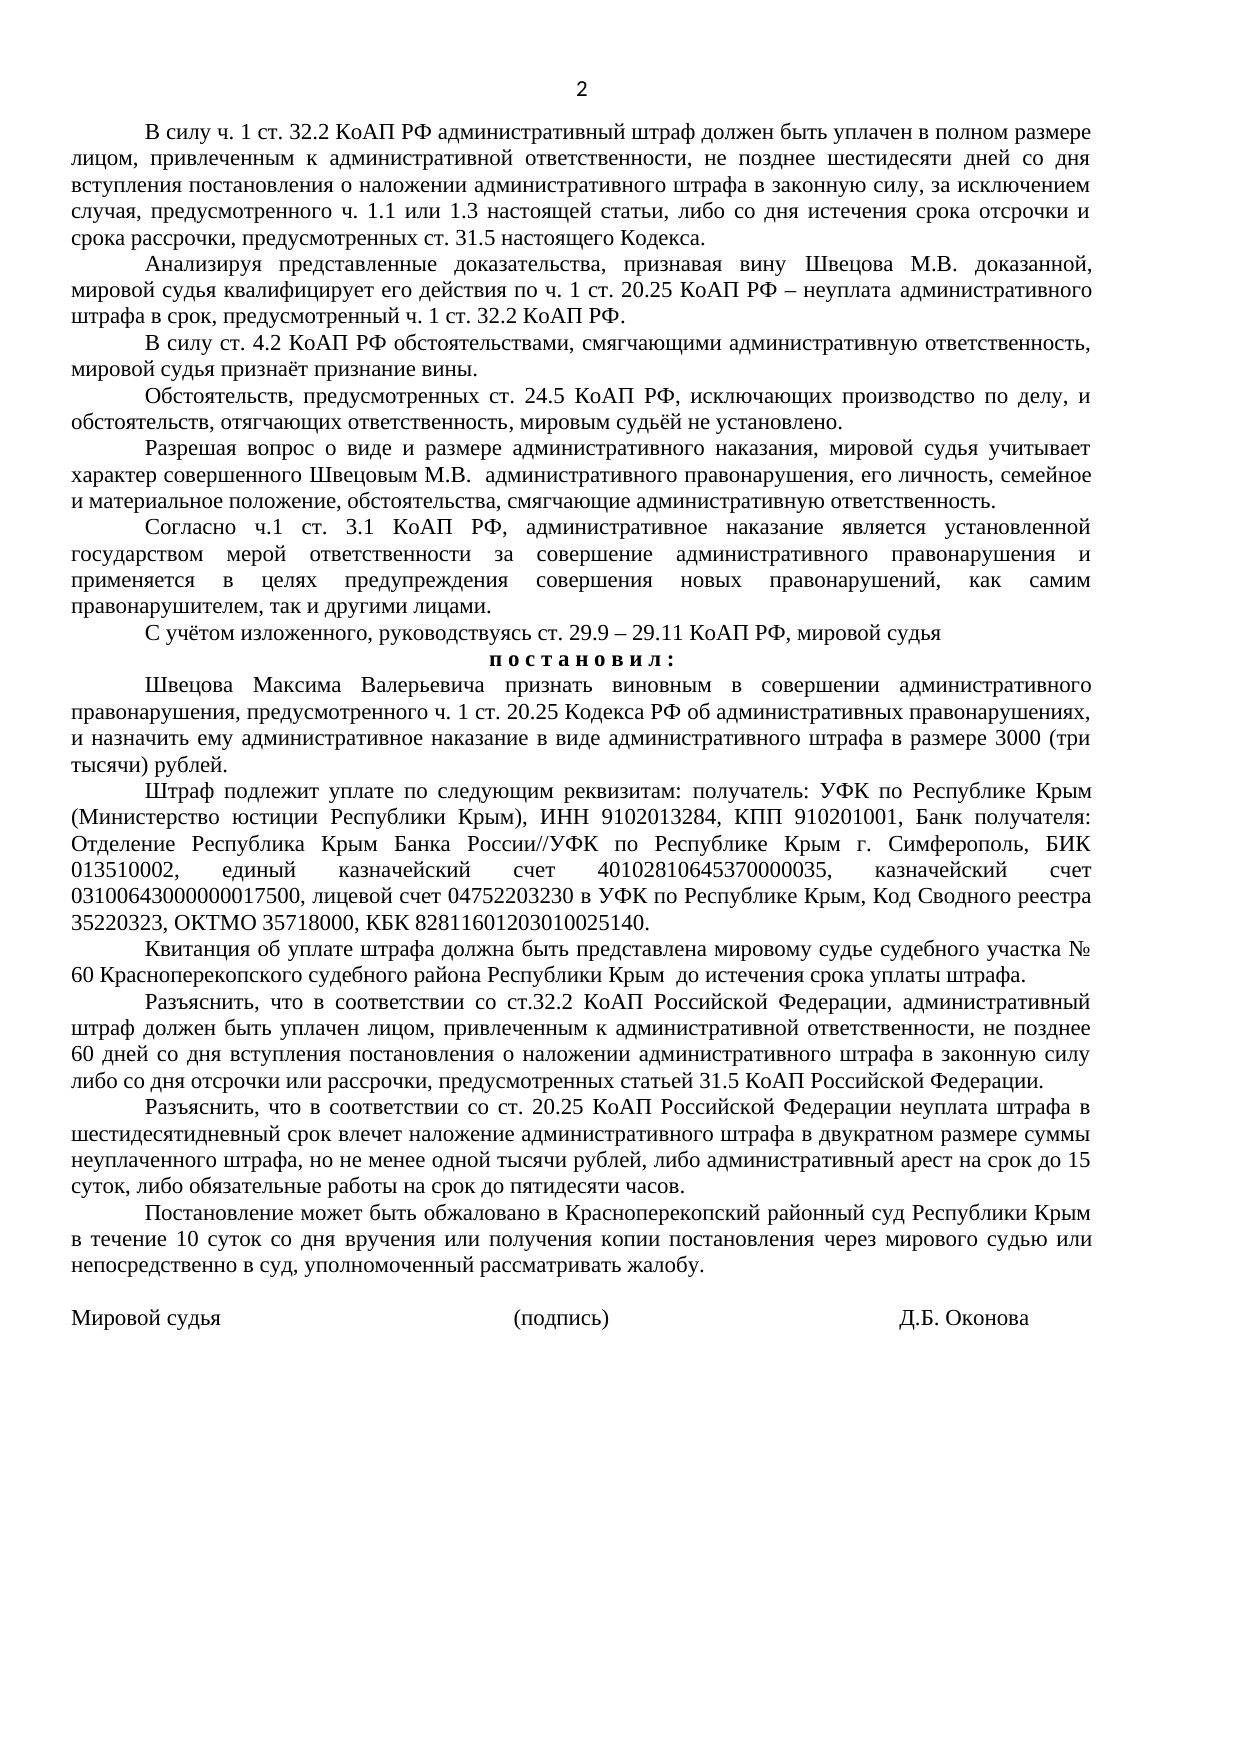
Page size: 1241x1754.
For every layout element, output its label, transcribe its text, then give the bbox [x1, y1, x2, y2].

text Швецова Максима Валерьевича признать виновным в совершении административного правонарушения, предусмотренного ч. 1 ст. 20.25 Кодекса РФ об административных правонарушениях, и назначить ему административное наказание в виде административного штрафа в размере 3000 (три тысячи) рублей. [71, 672, 1092, 777]
text С учётом изложенного, руководствуясь ст. 29.9 – 29.11 КоАП РФ, мировой судья [71, 619, 1092, 645]
text п о с т а н о в и л : [71, 645, 1092, 672]
text Согласно ч.1 ст. 3.1 КоАП РФ, административное наказание является установленной государством мерой ответственности за совершение административного правонарушения и применяется в целях предупреждения совершения новых правонарушений, как самим правонарушителем, так и другими лицами. [71, 513, 1092, 619]
text Штраф подлежит уплате по следующим реквизитам: получатель: УФК по Республике Крым (Министерство юстиции Республики Крым), ИНН 9102013284, КПП 910201001, Банк получателя: Отделение Республика Крым Банка России//УФК по Республике Крым г. Симферополь, БИК 013510002, единый казначейский счет 40102810645370000035, казначейский счет 03100643000000017500, лицевой счет 04752203230 в УФК по Республике Крым, Код Сводного реестра 35220323, ОКТМО 35718000, КБК 82811601203010025140. [71, 777, 1092, 935]
text Мировой судья (подпись) Д.Б. Оконова [71, 1304, 1092, 1330]
text Постановление может быть обжаловано в Красноперекопский районный суд Республики Крым в течение 10 суток со дня вручения или получения копии постановления через мирового судью или непосредственно в суд, уполномоченный рассматривать жалобу. [71, 1199, 1092, 1278]
text В силу ст. 4.2 КоАП РФ обстоятельствами, смягчающими административную ответственность, мировой судья признаёт признание вины. [71, 329, 1092, 382]
text Разъяснить, что в соответствии со ст.32.2 КоАП Российской Федерации, административный штраф должен быть уплачен лицом, привлеченным к административной ответственности, не позднее 60 дней со дня вступления постановления о наложении административного штрафа в законную силу либо со дня отсрочки или рассрочки, предусмотренных статьей 31.5 КоАП Российской Федерации. [71, 988, 1092, 1093]
text Разъяснить, что в соответствии со ст. 20.25 КоАП Российской Федерации неуплата штрафа в шестидесятидневный срок влечет наложение административного штрафа в двукратном размере суммы неуплаченного штрафа, но не менее одной тысячи рублей, либо административный арест на срок до 15 суток, либо обязательные работы на срок до пятидесяти часов. [71, 1093, 1092, 1199]
text В силу ч. 1 ст. 32.2 КоАП РФ административный штраф должен быть уплачен в полном размере лицом, привлеченным к административной ответственности, не позднее шестидесяти дней со дня вступления постановления о наложении административного штрафа в законную силу, за исключением случая, предусмотренного ч. 1.1 или 1.3 настоящей статьи, либо со дня истечения срока отсрочки и срока рассрочки, предусмотренных ст. 31.5 настоящего Кодекса. [71, 118, 1092, 250]
text Квитанция об уплате штрафа должна быть представлена мировому судье судебного участка № 60 Красноперекопского судебного района Республики Крым до истечения срока уплаты штрафа. [71, 935, 1092, 988]
text Анализируя представленные доказательства, признавая вину Швецова М.В. доказанной, мировой судья квалифицирует его действия по ч. 1 ст. 20.25 КоАП РФ – неуплата административного штрафа в срок, предусмотренный ч. 1 ст. 32.2 КоАП РФ. [71, 250, 1092, 329]
text Обстоятельств, предусмотренных ст. 24.5 КоАП РФ, исключающих производство по делу, и обстоятельств, отягчающих ответственность, мировым судьёй не установлено. [71, 382, 1092, 434]
text Разрешая вопрос о виде и размере административного наказания, мировой судья учитывает характер совершенного Швецовым М.В. административного правонарушения, его личность, семейное и материальное положение, обстоятельства, смягчающие административную ответственность. [71, 434, 1092, 513]
